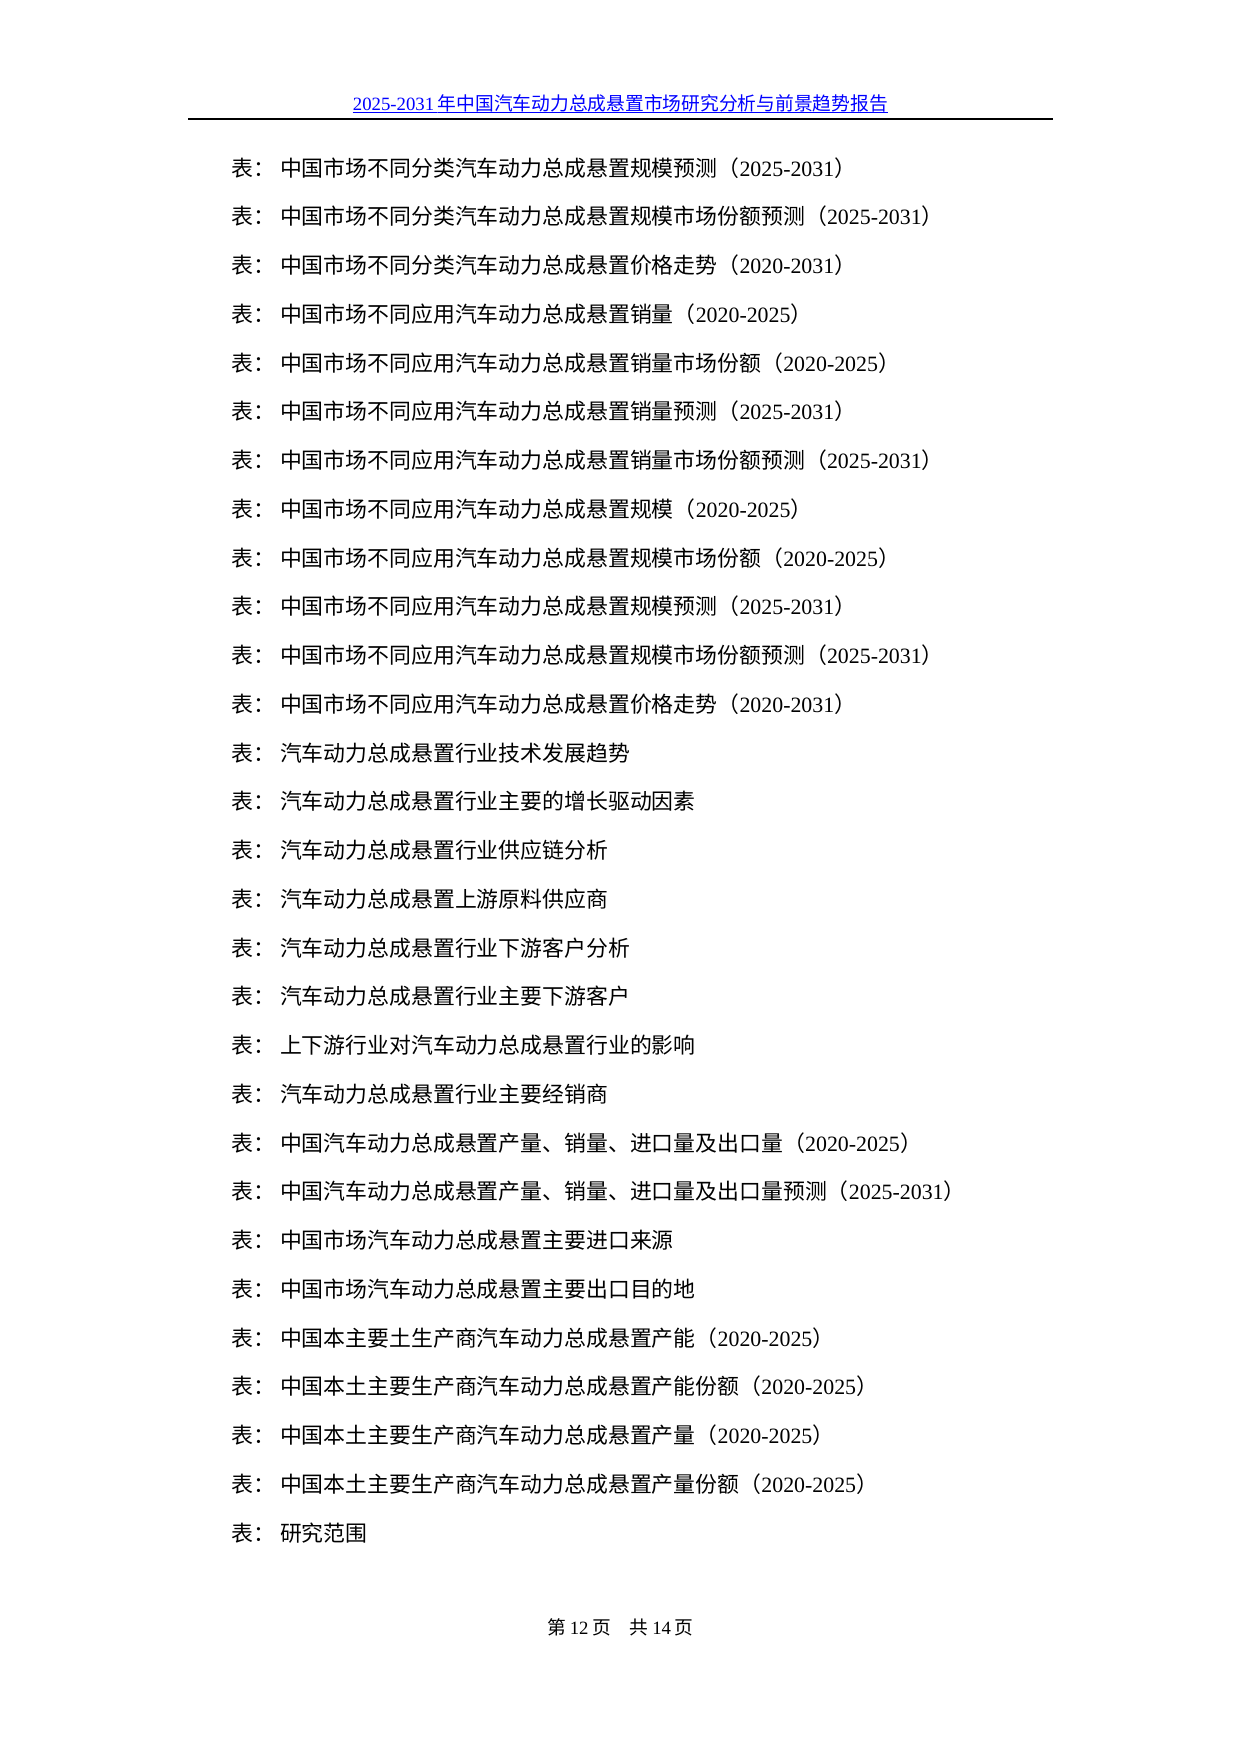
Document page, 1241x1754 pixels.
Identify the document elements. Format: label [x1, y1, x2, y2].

text [187, 150, 1053, 1548]
